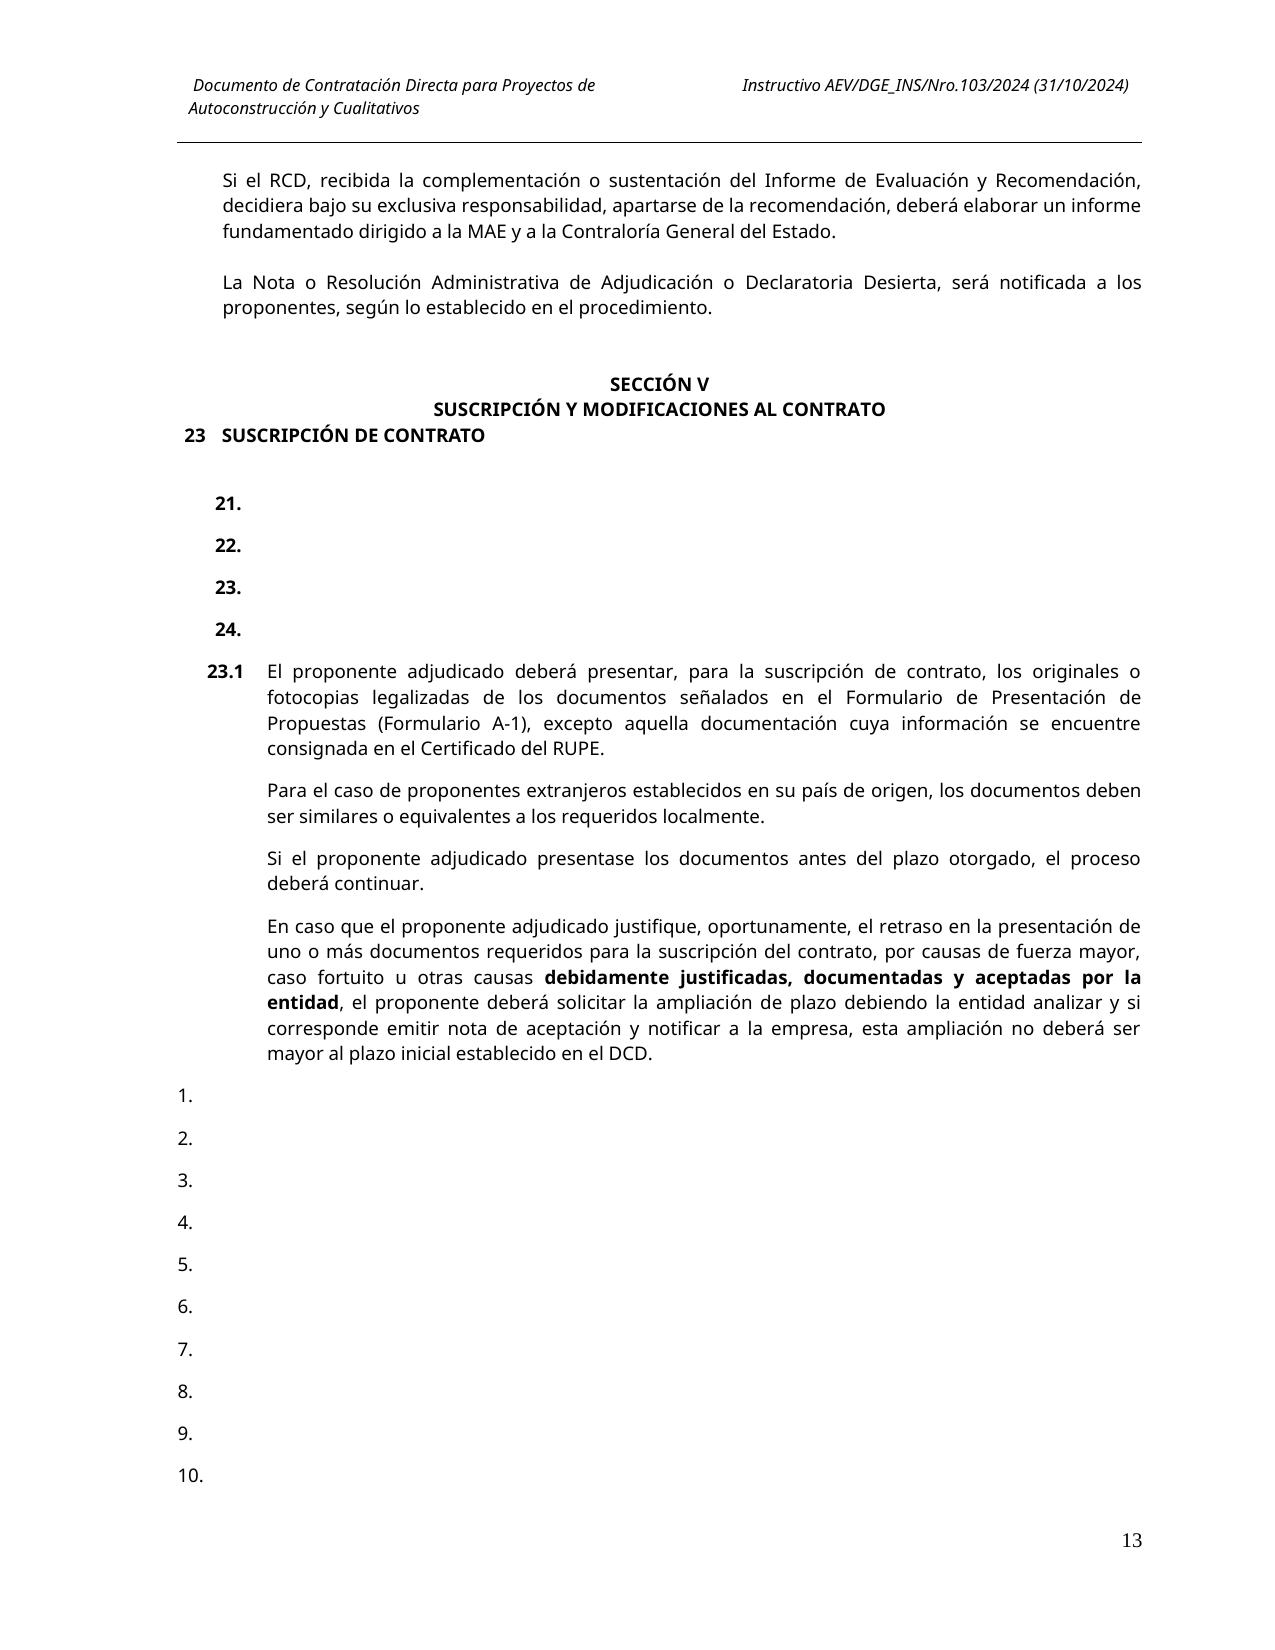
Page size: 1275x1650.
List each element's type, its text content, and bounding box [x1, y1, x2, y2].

list SUSCRIPCIÓN DE CONTRATO [184, 422, 1142, 448]
list Si el RCD, recibida la complementación o sustentación del Informe de Evaluación y Recomendación, decidiera bajo su exclusiva responsabilidad, apartarse de la recomendación, deberá elaborar un informe fundamentado dirigido a la MAE y a la Contraloría General del Estado. [222, 167, 1142, 244]
list En caso que el proponente adjudicado justifique, oportunamente, el retraso en la presentación de uno o más documentos requeridos para la suscripción del contrato, por causas de fuerza mayor, caso fortuito u otras causas debidamente justificadas, documentadas y aceptadas por la entidad, el proponente deberá solicitar la ampliación de plazo debiendo la entidad analizar y si corresponde emitir nota de aceptación y notificar a la empresa, esta ampliación no deberá ser mayor al plazo inicial establecido en el DCD. [267, 913, 1142, 1066]
text SUSCRIPCIÓN Y MODIFICACIONES AL CONTRATO [177, 397, 1142, 422]
text SECCIÓN V [177, 371, 1142, 397]
list Para el caso de proponentes extranjeros establecidos en su país de origen, los documentos deben ser similares o equivalentes a los requeridos localmente. [267, 777, 1142, 828]
list El proponente adjudicado deberá presentar, para la suscripción de contrato, los originales o fotocopias legalizadas de los documentos señalados en el Formulario de Presentación de Propuestas (Formulario A-1), excepto aquella documentación cuya información se encuentre consignada en el Certificado del RUPE. [207, 659, 1142, 761]
list Si el proponente adjudicado presentase los documentos antes del plazo otorgado, el proceso deberá continuar. [267, 845, 1142, 896]
list La Nota o Resolución Administrativa de Adjudicación o Declaratoria Desierta, será notificada a los proponentes, según lo establecido en el procedimiento. [222, 269, 1142, 320]
